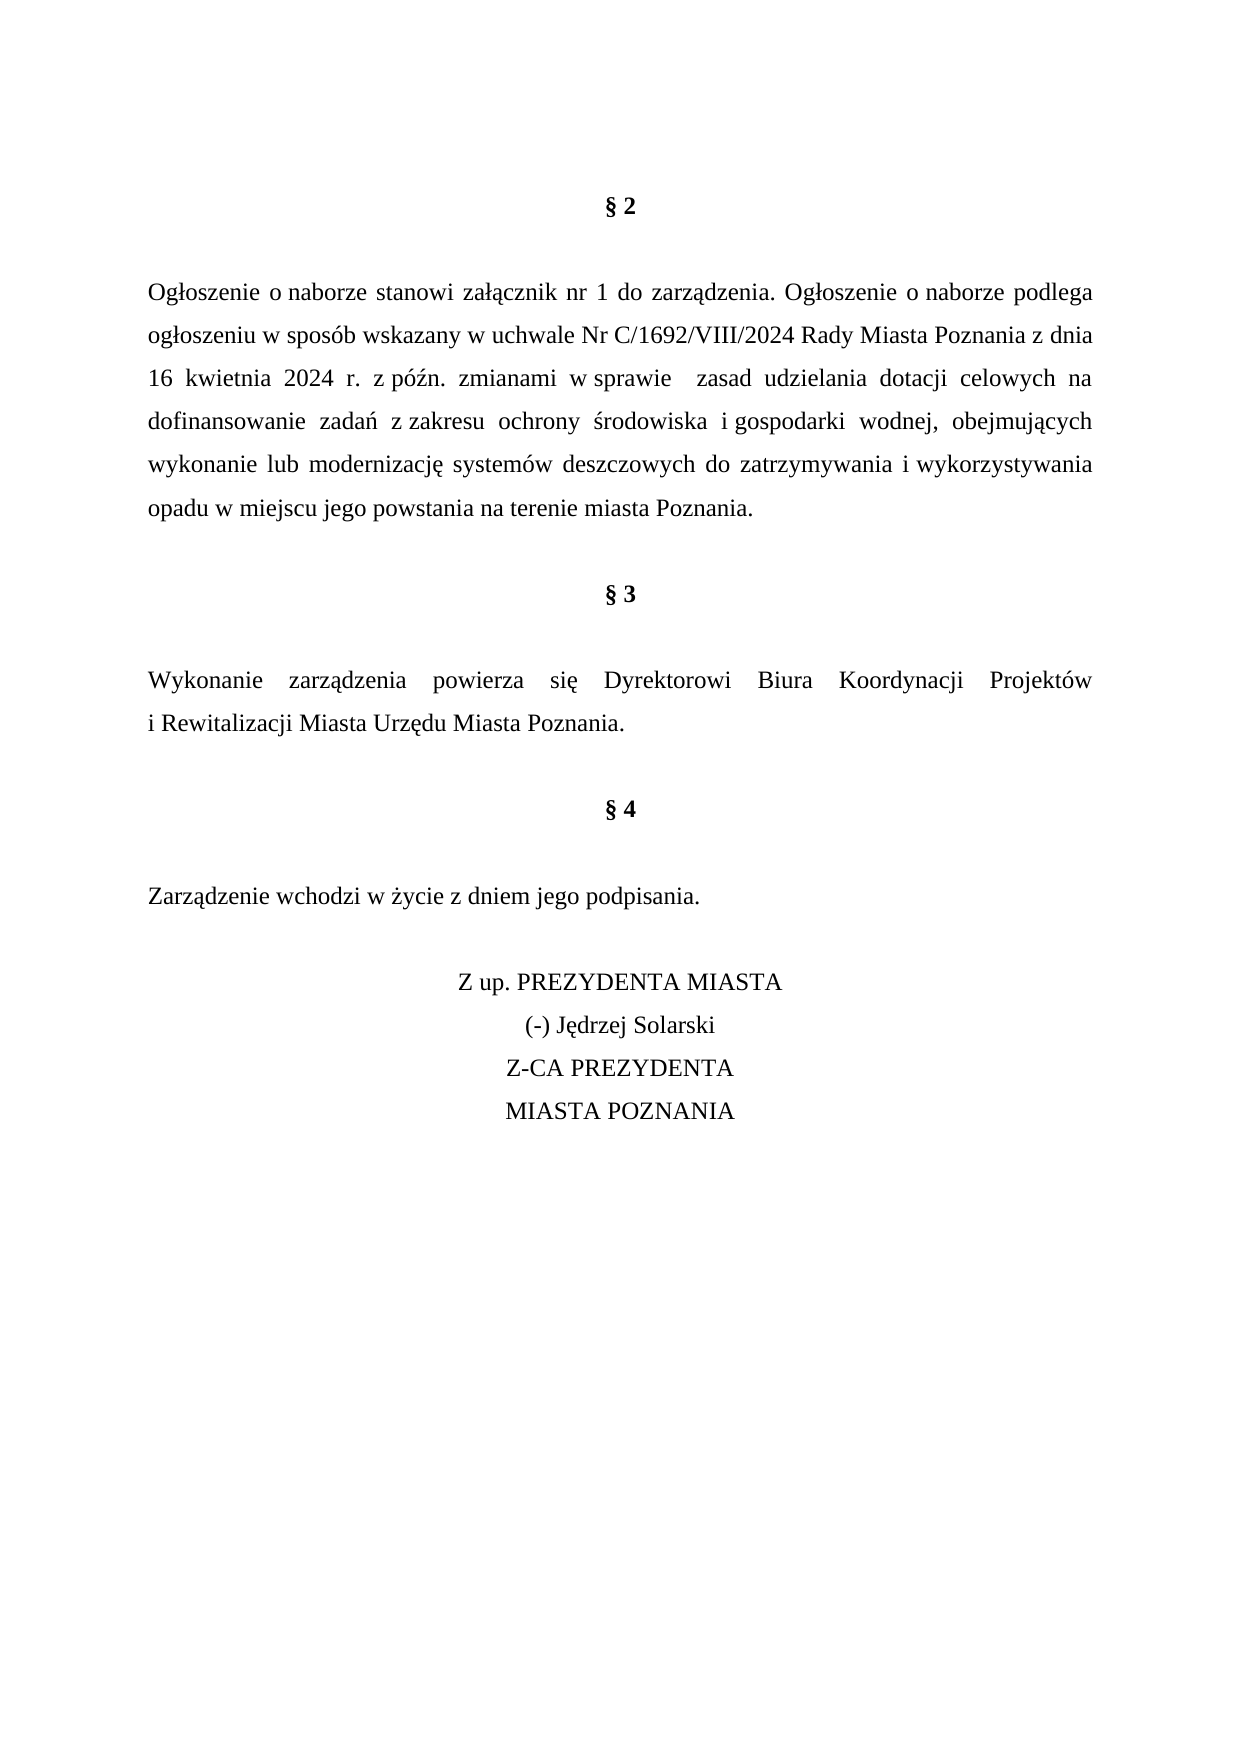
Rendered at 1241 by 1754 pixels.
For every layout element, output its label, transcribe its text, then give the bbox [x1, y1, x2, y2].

text Z up. PREZYDENTA MIASTA [148, 967, 1093, 996]
text § 3 [148, 579, 1093, 608]
text Zarządzenie wchodzi w życie z dniem jego podpisania. [148, 881, 1093, 909]
text Ogłoszenie o naborze stanowi załącznik nr 1 do zarządzenia. Ogłoszenie o naborze podlega ogłoszeniu w sposób wskazany w uchwale Nr C/1692/VIII/2024 Rady Miasta Poznania z dnia 16 kwietnia 2024 r. z późn. zmianami w sprawie zasad udzielania dotacji celowych na dofinansowanie zadań z zakresu ochrony środowiska i gospodarki wodnej, obejmujących wykonanie lub modernizację systemów deszczowych do zatrzymywania i wykorzystywania opadu w miejscu jego powstania na terenie miasta Poznania. [148, 277, 1093, 521]
text Wykonanie zarządzenia powierza się Dyrektorowi Biura Koordynacji Projektów i Rewitalizacji Miasta Urzędu Miasta Poznania. [148, 665, 1093, 737]
text § 4 [148, 794, 1093, 823]
text (-) Jędrzej Solarski [148, 1010, 1093, 1039]
text § 2 [148, 191, 1093, 219]
text Z-CA PREZYDENTA [148, 1053, 1093, 1082]
text MIASTA POZNANIA [148, 1096, 1093, 1125]
